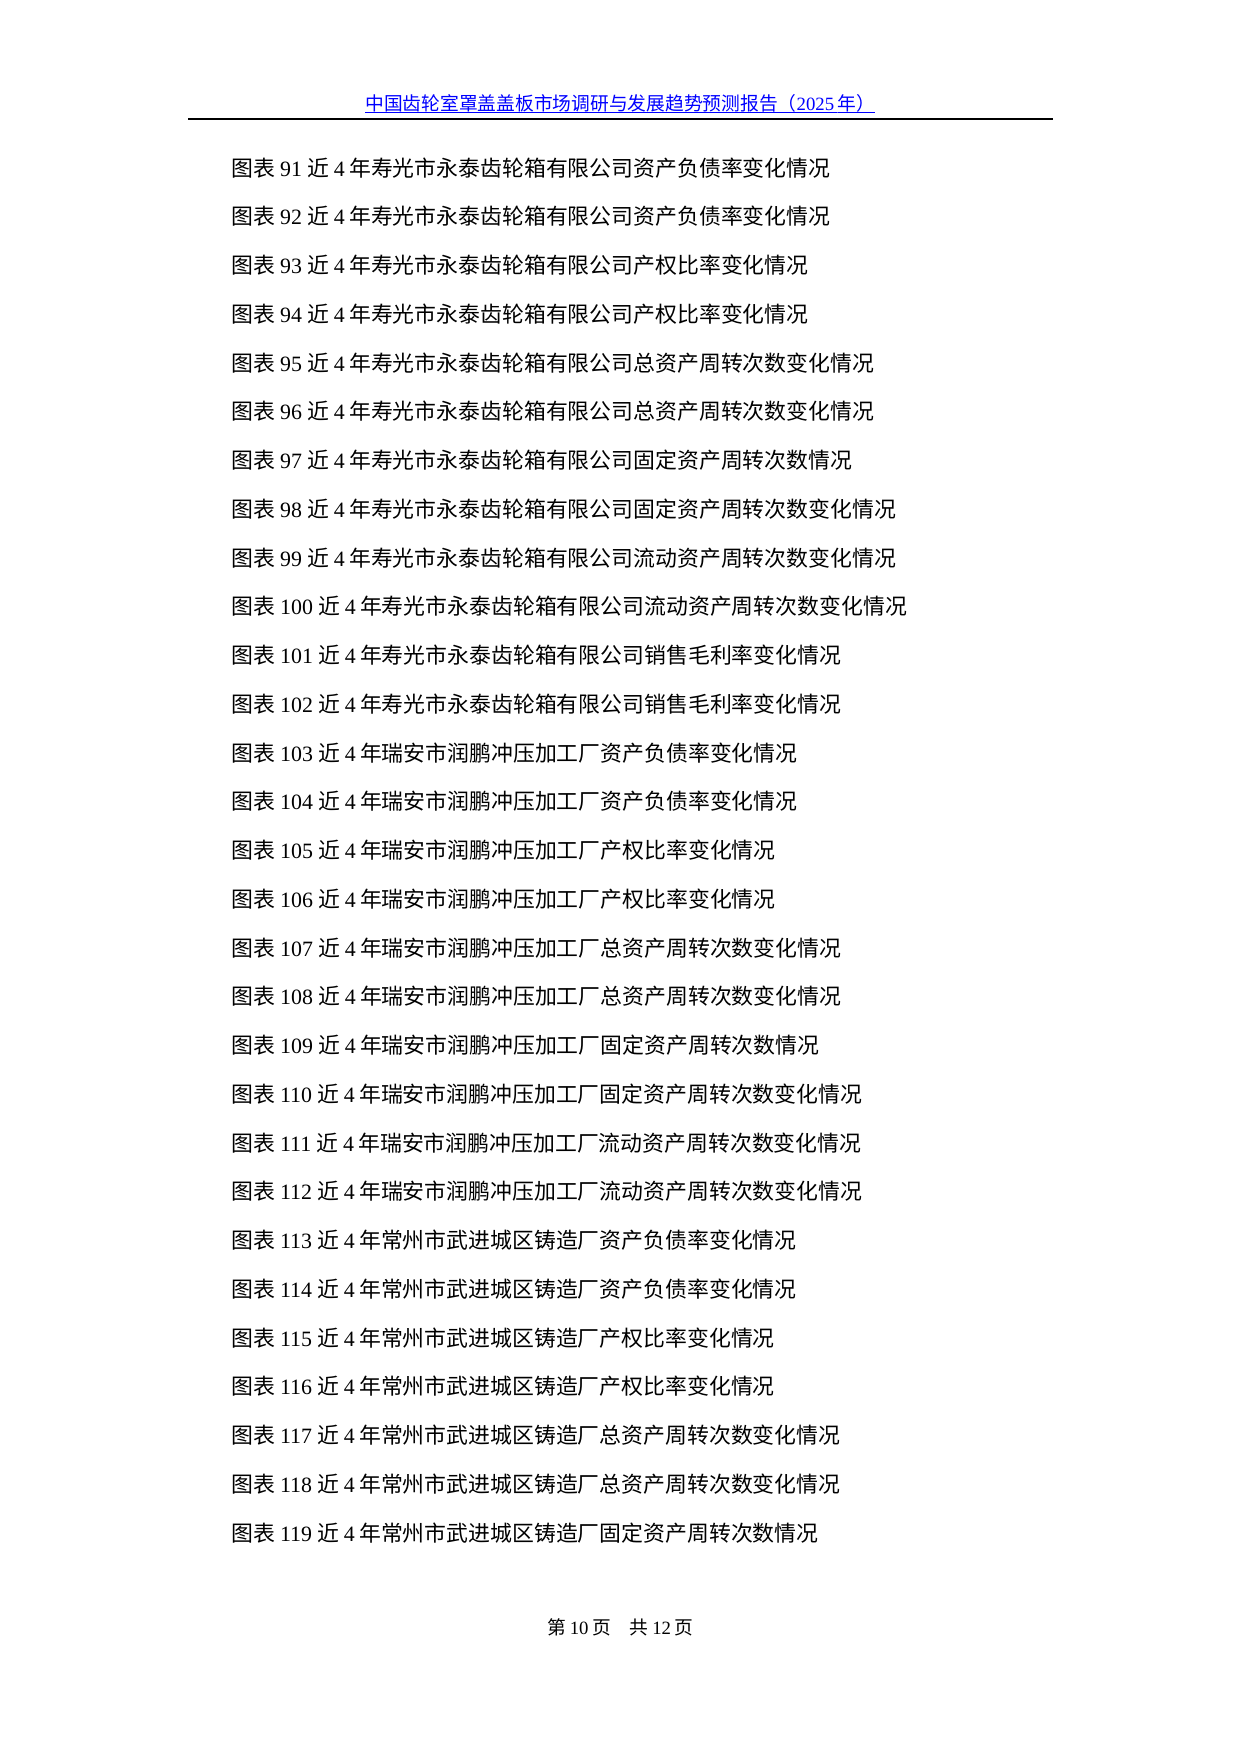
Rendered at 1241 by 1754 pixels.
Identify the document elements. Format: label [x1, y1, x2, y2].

text [187, 150, 1053, 1548]
